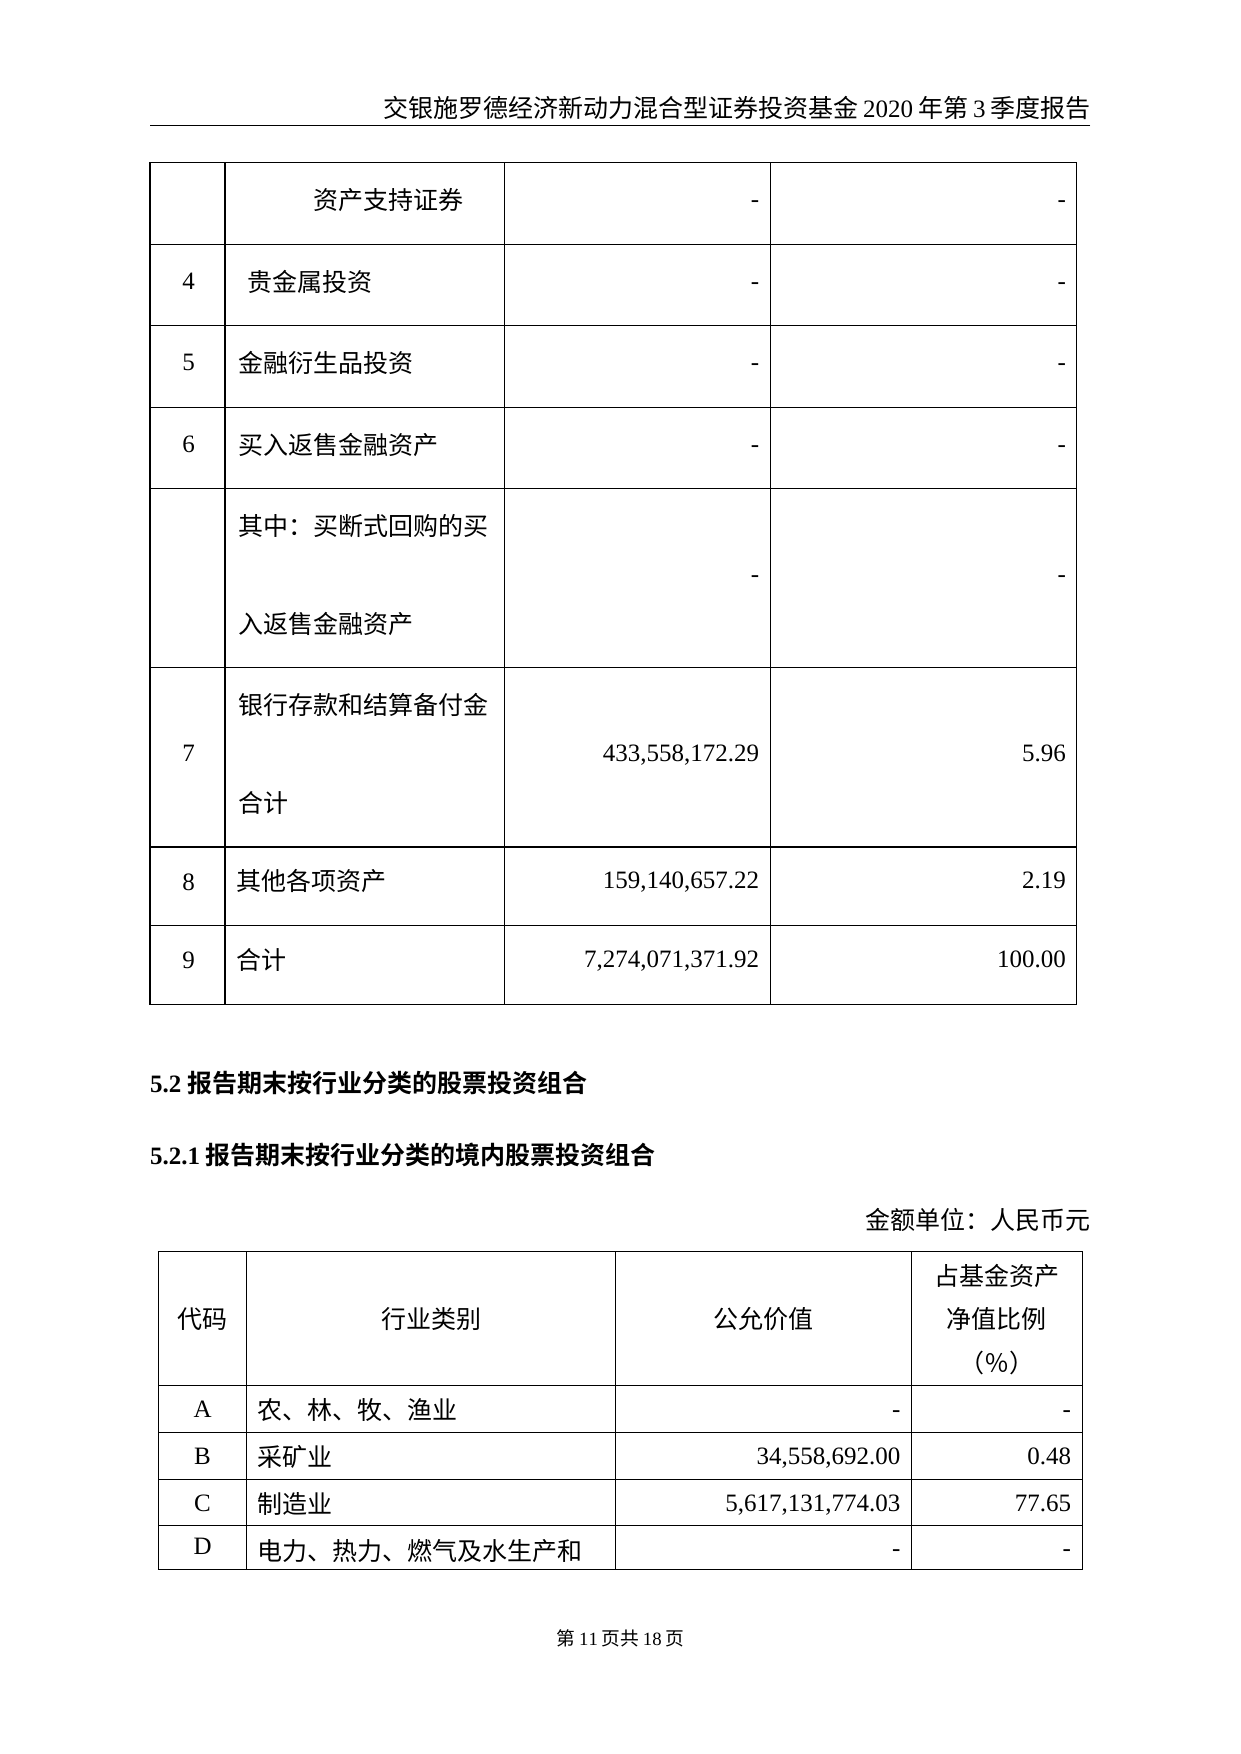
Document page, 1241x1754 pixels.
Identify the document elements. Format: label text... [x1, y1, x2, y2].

text 5.2.1报告期末按行业分类的境内股票投资组合 [150, 1121, 1090, 1186]
table_cell 4 [151, 245, 224, 325]
table_cell 77.65 [912, 1480, 1082, 1525]
table_cell 34,558,692.00 [616, 1433, 911, 1478]
table_header 公允价值 [616, 1252, 911, 1385]
table_cell 0.48 [912, 1433, 1082, 1478]
table_cell 7 [151, 668, 224, 846]
table_cell - [912, 1526, 1082, 1568]
table_cell 159,140,657.22 [505, 848, 770, 925]
table_cell - [771, 163, 1076, 243]
table_cell 其他各项资产 [226, 848, 504, 925]
table_cell 433,558,172.29 [505, 668, 770, 846]
table_cell - [505, 408, 770, 488]
table_cell 5 [151, 326, 224, 407]
table_cell - [912, 1386, 1082, 1432]
table_cell - [505, 163, 770, 243]
table_cell 5.96 [771, 668, 1076, 846]
table_cell - [771, 408, 1076, 488]
table_cell - [771, 326, 1076, 407]
table_cell 制造业 [247, 1480, 615, 1525]
table_cell [151, 163, 224, 243]
table_cell D [159, 1526, 246, 1568]
table_cell 采矿业 [247, 1433, 615, 1478]
table_cell 8 [151, 848, 224, 925]
table_cell - [616, 1526, 911, 1568]
table_header 行业类别 [247, 1252, 615, 1385]
table_cell 7,274,071,371.92 [505, 926, 770, 1003]
table_cell - [505, 326, 770, 407]
table_cell 银行存款和结算备付金合计 [226, 668, 504, 846]
table_cell [151, 489, 224, 667]
table_header 占基金资产净值比例（％） [912, 1252, 1082, 1385]
table_cell 2.19 [771, 848, 1076, 925]
table_cell 合计 [226, 926, 504, 1003]
table_cell 9 [151, 926, 224, 1003]
table_cell 其中：买断式回购的买入返售金融资产 [226, 489, 504, 667]
table_cell 金融衍生品投资 [226, 326, 504, 407]
table_cell - [771, 245, 1076, 325]
table_cell - [771, 489, 1076, 667]
table_cell 贵金属投资 [226, 245, 504, 325]
table_cell - [505, 489, 770, 667]
table_cell C [159, 1480, 246, 1525]
table_cell - [505, 245, 770, 325]
table_cell 100.00 [771, 926, 1076, 1003]
table_cell - [616, 1386, 911, 1432]
table_cell 农、林、牧、渔业 [247, 1386, 615, 1432]
table_cell 买入返售金融资产 [226, 408, 504, 488]
text 5.2 报告期末按行业分类的股票投资组合 [150, 1049, 1090, 1114]
table_cell B [159, 1433, 246, 1478]
table_cell 资产支持证券 [226, 163, 504, 243]
table_cell 6 [151, 408, 224, 488]
table_header 代码 [159, 1252, 246, 1385]
table_cell 电力、热力、燃气及水生产和供应业 [247, 1526, 615, 1568]
text 金额单位：人民币元 [150, 1186, 1090, 1251]
table_cell A [159, 1386, 246, 1432]
table_cell 5,617,131,774.03 [616, 1480, 911, 1525]
